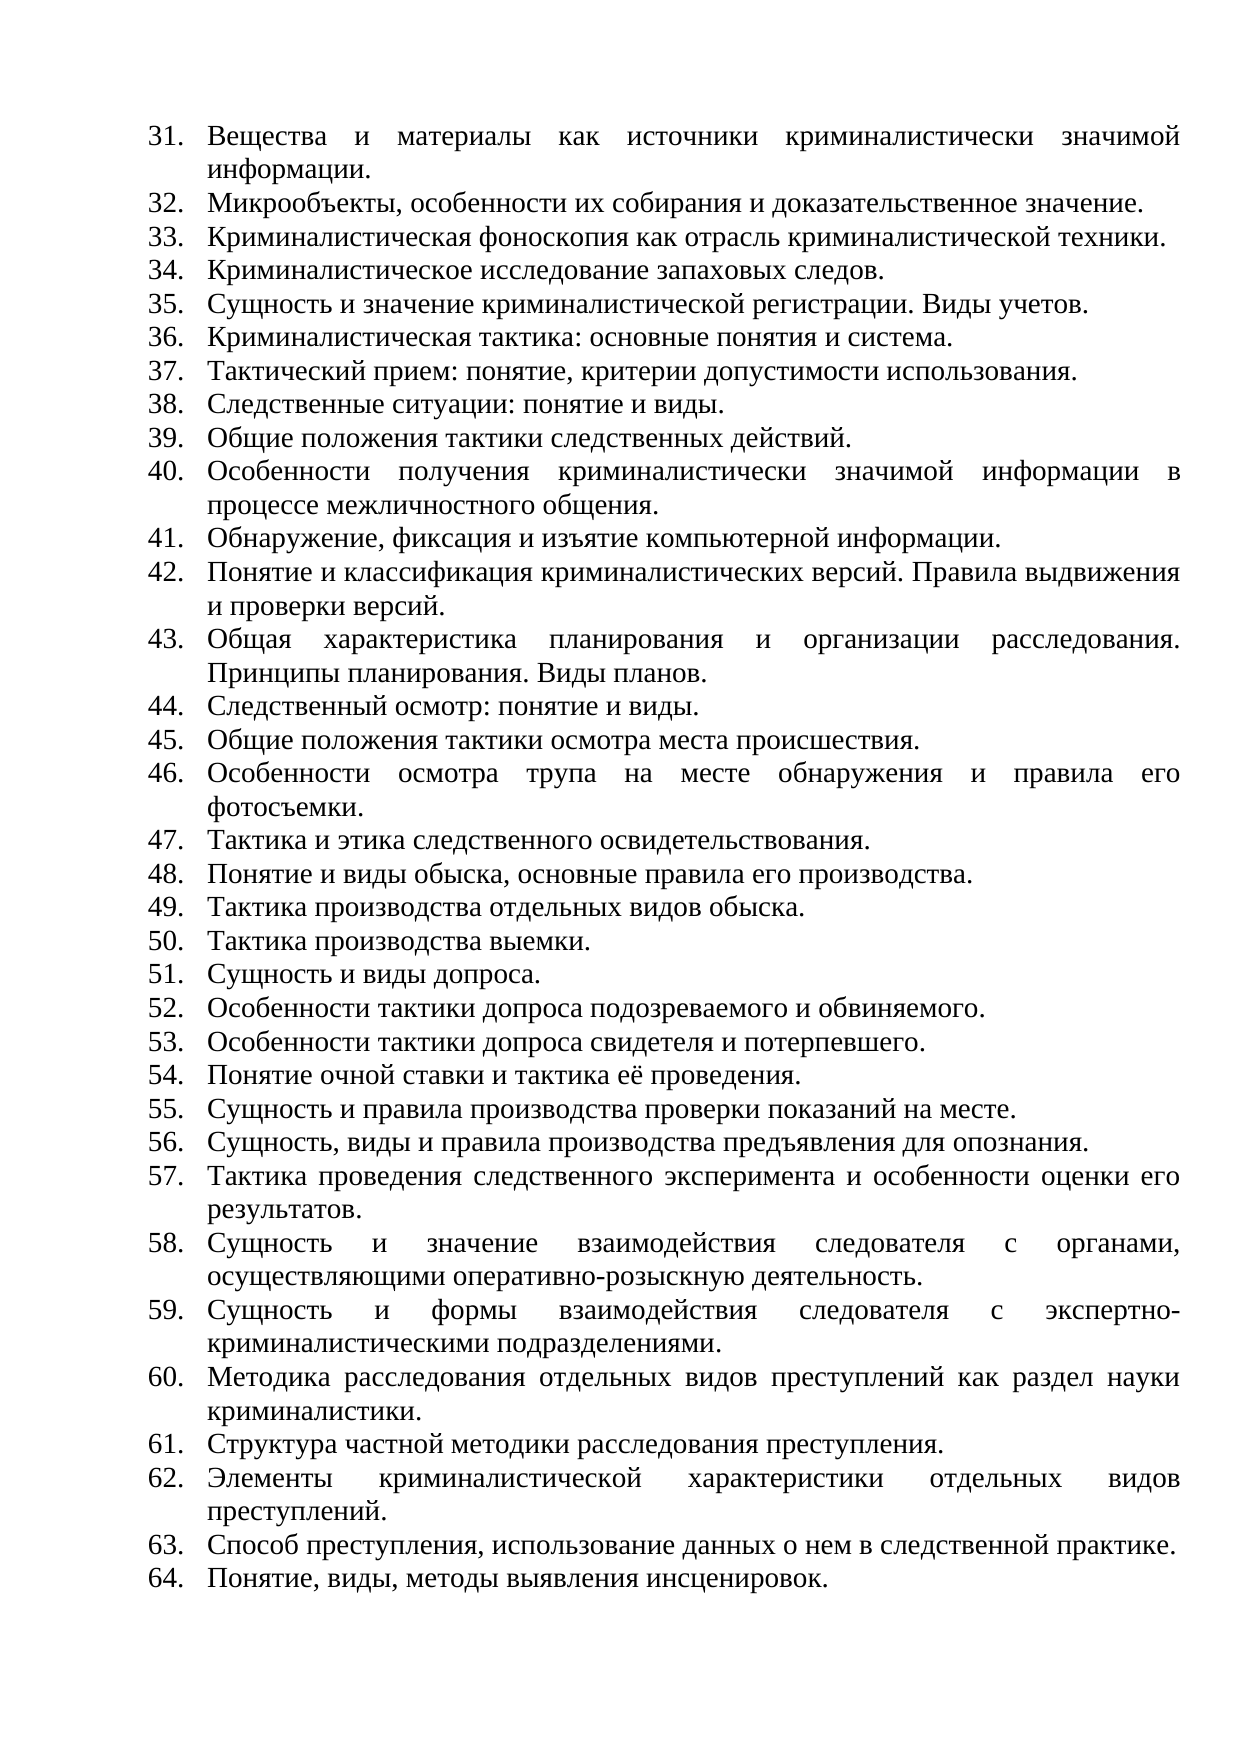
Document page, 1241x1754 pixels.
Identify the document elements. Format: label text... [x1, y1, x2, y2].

list Тактика проведения следственного эксперимента и особенности оценки его результатов. [148, 1158, 1181, 1225]
list Общие положения тактики следственных действий. [148, 420, 1181, 453]
list Криминалистическая тактика: основные понятия и система. [148, 319, 1181, 353]
list Структура частной методики расследования преступления. [148, 1426, 1181, 1460]
list Следственный осмотр: понятие и виды. [148, 688, 1181, 722]
list Сущность и значение криминалистической регистрации. Виды учетов. [148, 286, 1181, 319]
list Сущность и значение взаимодействия следователя с органами, осуществляющими оперативно-розыскную деятельность. [148, 1225, 1181, 1292]
list Тактика производства выемки. [148, 923, 1181, 957]
list Тактика производства отдельных видов обыска. [148, 889, 1181, 923]
list Обнаружение, фиксация и изъятие компьютерной информации. [148, 521, 1181, 554]
list Сущность, виды и правила производства предъявления для опознания. [148, 1124, 1181, 1158]
list Способ преступления, использование данных о нем в следственной практике. [148, 1527, 1181, 1560]
list Тактика и этика следственного освидетельствования. [148, 822, 1181, 856]
list Элементы криминалистической характеристики отдельных видов преступлений. [148, 1460, 1181, 1527]
list Понятие и виды обыска, основные правила его производства. [148, 856, 1181, 889]
list Криминалистическое исследование запаховых следов. [148, 252, 1181, 286]
list Особенности получения криминалистически значимой информации в процессе межличностного общения. [148, 453, 1181, 521]
list Особенности осмотра трупа на месте обнаружения и правила его фотосъемки. [148, 755, 1181, 822]
list Понятие, виды, методы выявления инсценировок. [148, 1560, 1181, 1594]
list Особенности тактики допроса подозреваемого и обвиняемого. [148, 990, 1181, 1024]
list Криминалистическая фоноскопия как отрасль криминалистической техники. [148, 219, 1181, 252]
list Сущность и формы взаимодействия следователя с экспертно-криминалистическими подразделениями. [148, 1292, 1181, 1359]
list Сущность и виды допроса. [148, 957, 1181, 990]
list Понятие очной ставки и тактика её проведения. [148, 1057, 1181, 1091]
list Особенности тактики допроса свидетеля и потерпевшего. [148, 1024, 1181, 1057]
list Общая характеристика планирования и организации расследования. Принципы планирования. Виды планов. [148, 621, 1181, 688]
list Тактический прием: понятие, критерии допустимости использования. [148, 353, 1181, 386]
list Общие положения тактики осмотра места происшествия. [148, 722, 1181, 755]
list Методика расследования отдельных видов преступлений как раздел науки криминалистики. [148, 1359, 1181, 1426]
list Сущность и правила производства проверки показаний на месте. [148, 1091, 1181, 1124]
list Микрообъекты, особенности их собирания и доказательственное значение. [148, 185, 1181, 219]
list Вещества и материалы как источники криминалистически значимой информации. [148, 118, 1181, 185]
list Следственные ситуации: понятие и виды. [148, 386, 1181, 420]
list Понятие и классификация криминалистических версий. Правила выдвижения и проверки версий. [148, 554, 1181, 621]
